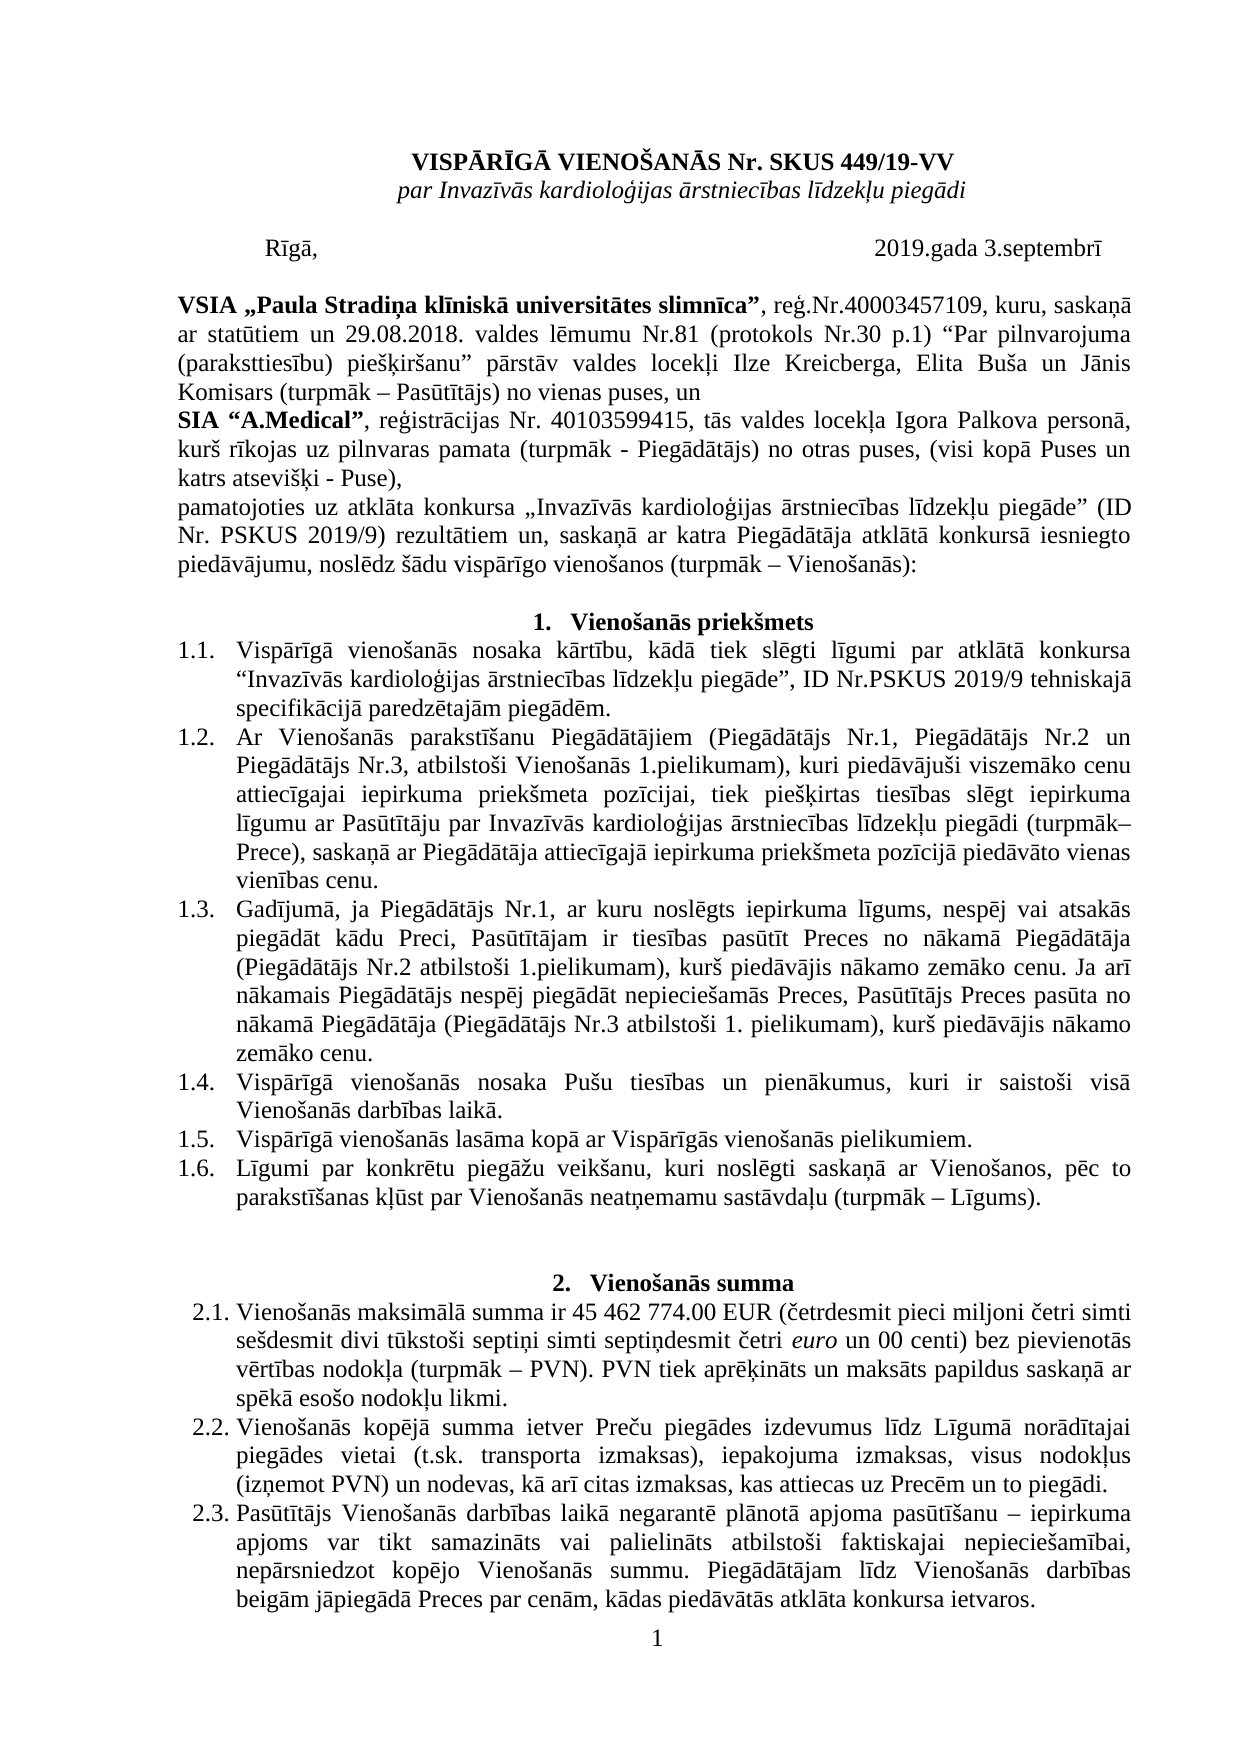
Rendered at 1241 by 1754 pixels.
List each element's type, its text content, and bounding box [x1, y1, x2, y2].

list Vispārīgā vienošanās nosaka kārtību, kādā tiek slēgti līgumi par atklātā konkursa “Invazīvās kardioloģijas ārstniecības līdzekļu piegāde”, ID Nr.PSKUS 2019/9 tehniskajā specifikācijā paredzētajām piegādēm. [177, 636, 1132, 722]
list Gadījumā, ja Piegādātājs Nr.1, ar kuru noslēgts iepirkuma līgums, nespēj vai atsakās piegādāt kādu Preci, Pasūtītājam ir tiesības pasūtīt Preces no nākamā Piegādātāja (Piegādātājs Nr.2 atbilstoši 1.pielikumam), kurš piedāvājis nākamo zemāko cenu. Ja arī nākamais Piegādātājs nespēj piegādāt nepieciešamās Preces, Pasūtītājs Preces pasūta no nākamā Piegādātāja (Piegādātājs Nr.3 atbilstoši 1. pielikumam), kurš piedāvājis nākamo zemāko cenu. [177, 894, 1132, 1067]
list Vienošanās priekšmets [215, 607, 1132, 636]
list Līgumi par konkrētu piegāžu veikšanu, kuri noslēgti saskaņā ar Vienošanos, pēc to parakstīšanas kļūst par Vienošanās neatņemamu sastāvdaļu (turpmāk – Līgums). [177, 1153, 1132, 1211]
text SIA “A.Medical”, reģistrācijas Nr. 40103599415, tās valdes locekļa Igora Palkova personā, kurš rīkojas uz pilnvaras pamata (turpmāk - Piegādātājs) no otras puses, (visi kopā Puses un katrs atsevišķi - Puse), [177, 406, 1132, 492]
list Vienošanās summa [215, 1268, 1132, 1297]
text VSIA „Paula Stradiņa klīniskā universitātes slimnīca”, reģ.Nr.40003457109, kuru, saskaņā ar statūtiem un 29.08.2018. valdes lēmumu Nr.81 (protokols Nr.30 p.1) “Par pilnvarojuma (paraksttiesību) piešķiršanu” pārstāv valdes locekļi Ilze Kreicberga, Elita Buša un Jānis Komisars (turpmāk – Pasūtītājs) no vienas puses, un [177, 291, 1132, 406]
list Vispārīgā vienošanās nosaka Pušu tiesības un pienākumus, kuri ir saistoši visā Vienošanās darbības laikā. [177, 1067, 1132, 1124]
list Pasūtītājs Vienošanās darbības laikā negarantē plānotā apjoma pasūtīšanu – iepirkuma apjoms var tikt samazināts vai palielināts atbilstoši faktiskajai nepieciešamībai, nepārsniedzot kopējo Vienošanās summu. Piegādātājam līdz Vienošanās darbības beigām jāpiegādā Preces par cenām, kādas piedāvātās atklāta konkursa ietvaros. [192, 1498, 1132, 1613]
table_cell Rīgā, 2019.gada 3.septembrī [177, 204, 1194, 291]
text pamatojoties uz atklāta konkursa „Invazīvās kardioloģijas ārstniecības līdzekļu piegāde” (ID Nr. PSKUS 2019/9) rezultātiem un, saskaņā ar katra Piegādātāja atklātā konkursā iesniegto piedāvājumu, noslēdz šādu vispārīgo vienošanos (turpmāk – Vienošanās): [177, 492, 1132, 578]
list Ar Vienošanās parakstīšanu Piegādātājiem (Piegādātājs Nr.1, Piegādātājs Nr.2 un Piegādātājs Nr.3, atbilstoši Vienošanās 1.pielikumam), kuri piedāvājuši viszemāko cenu attiecīgajai iepirkuma priekšmeta pozīcijai, tiek piešķirtas tiesības slēgt iepirkuma līgumu ar Pasūtītāju par Invazīvās kardioloģijas ārstniecības līdzekļu piegādi (turpmāk– Prece), saskaņā ar Piegādātāja attiecīgajā iepirkuma priekšmeta pozīcijā piedāvāto vienas vienības cenu. [177, 722, 1132, 894]
list Vispārīgā vienošanās lasāma kopā ar Vispārīgās vienošanās pielikumiem. [177, 1124, 1132, 1153]
list Vienošanās kopējā summa ietver Preču piegādes izdevumus līdz Līgumā norādītajai piegādes vietai (t.sk. transporta izmaksas), iepakojuma izmaksas, visus nodokļus (izņemot PVN) un nodevas, kā arī citas izmaksas, kas attiecas uz Precēm un to piegādi. [192, 1412, 1132, 1498]
table_header VISPĀRĪGĀ VIENOŠANĀS Nr. SKUS 449/19-VV par Invazīvās kardioloģijas ārstniecības līdzekļu piegādi [177, 118, 1194, 204]
list Vienošanās maksimālā summa ir 45 462 774.00 EUR (četrdesmit pieci miljoni četri simti sešdesmit divi tūkstoši septiņi simti septiņdesmit četri euro un 00 centi) bez pievienotās vērtības nodokļa (turpmāk – PVN). PVN tiek aprēķināts un maksāts papildus saskaņā ar spēkā esošo nodokļu likmi. [192, 1297, 1132, 1412]
